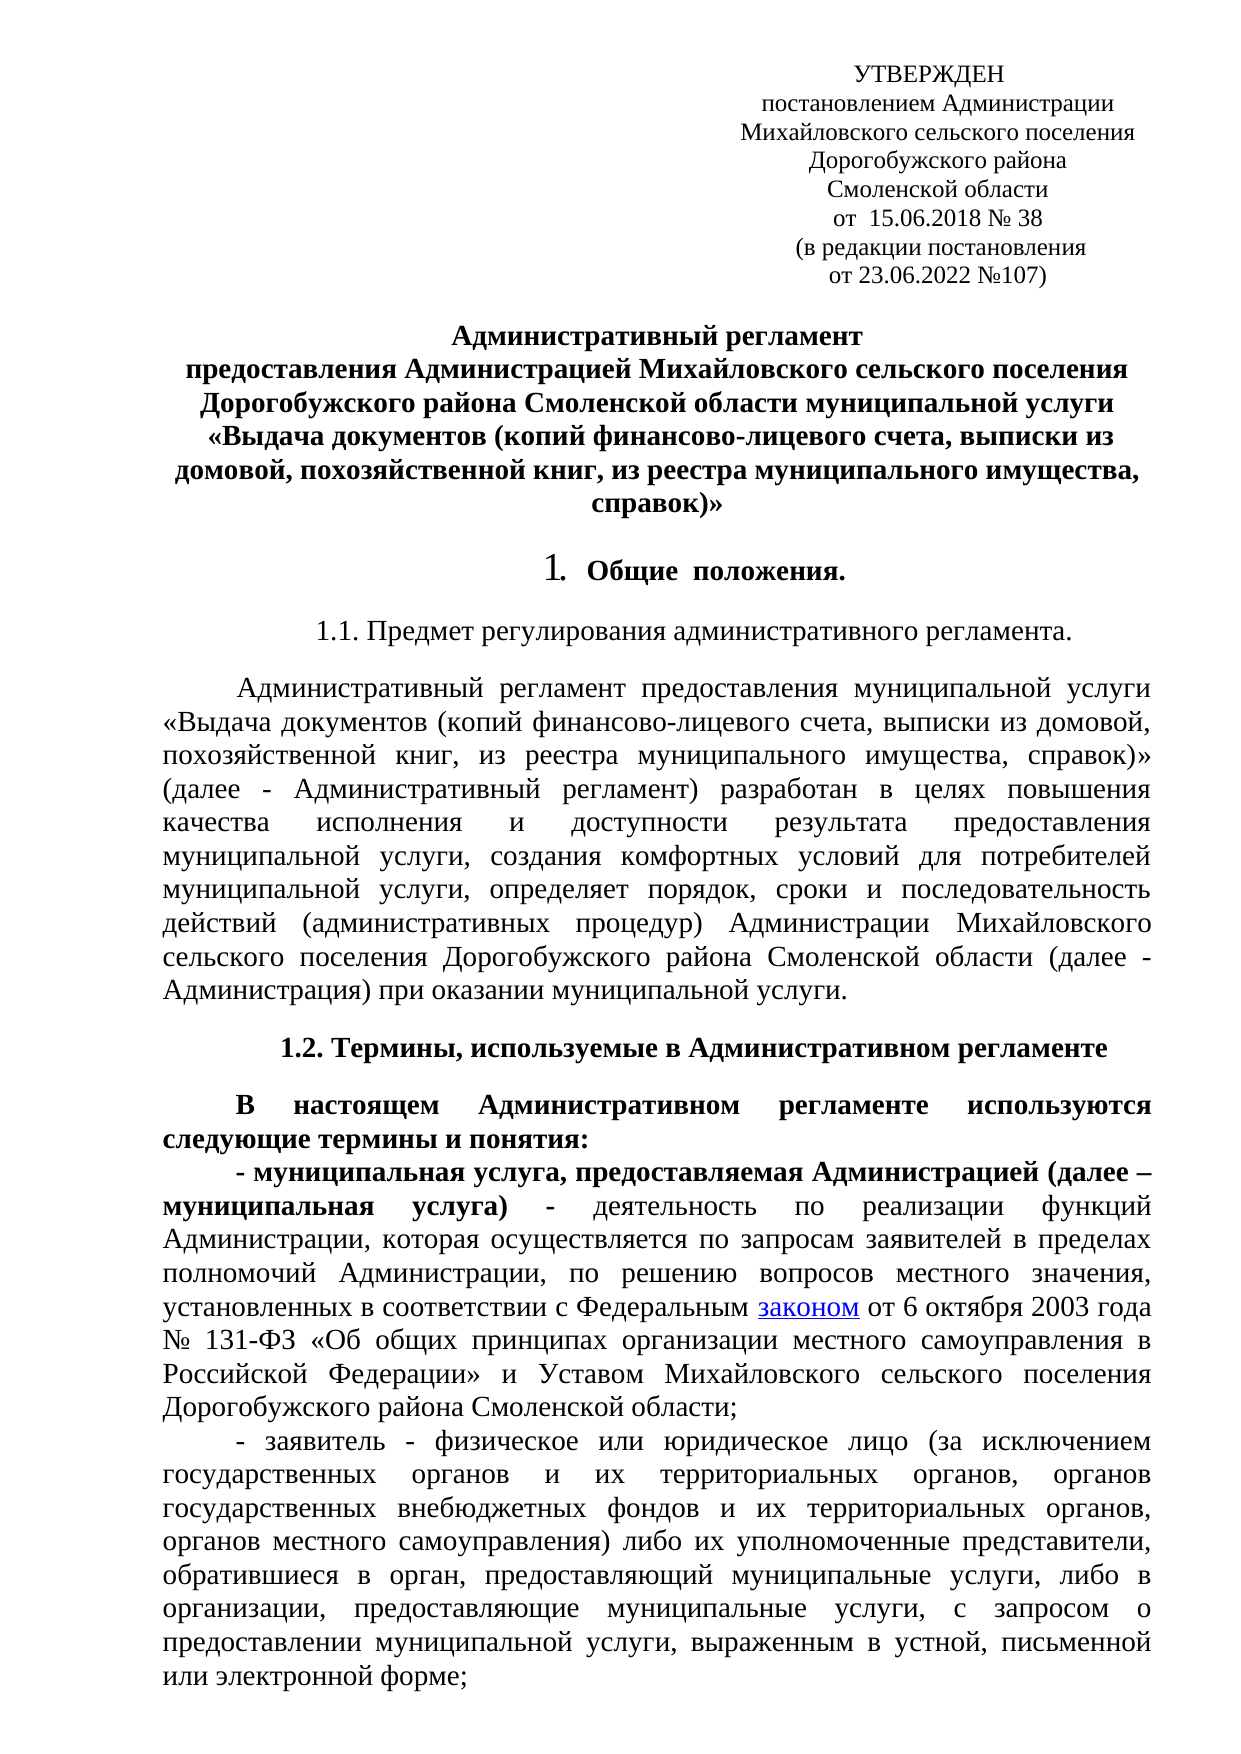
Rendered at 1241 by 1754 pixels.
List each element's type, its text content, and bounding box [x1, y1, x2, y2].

text предоставления Администрацией Михайловского сельского поселения Дорогобужского района Смоленской области муниципальной услуги [162, 351, 1152, 418]
text 1.1. Предмет регулирования административного регламента. [162, 613, 1152, 646]
text Административный регламент [162, 318, 1152, 351]
text от 15.06.2018 № 38 [724, 203, 1152, 232]
text 1. Общие положения. [162, 543, 1152, 589]
text постановлением Администрации [724, 88, 1152, 117]
text от 23.06.2022 №107) [724, 260, 1152, 289]
text Смоленской области [724, 174, 1152, 203]
text В настоящем Административном регламенте используются следующие термины и понятия: [162, 1087, 1152, 1154]
text 1.2. Термины, используемые в Административном регламенте [162, 1030, 1152, 1063]
text (в редакции постановления [724, 232, 1152, 260]
text «Выдача документов (копий финансово-лицевого счета, выписки из домовой, похозяйственной книг, из реестра муниципального имущества, справок)» [162, 418, 1152, 519]
text - заявитель - физическое или юридическое лицо (за исключением государственных органов и их территориальных органов, органов государственных внебюджетных фондов и их территориальных органов, органов местного самоуправления) либо их уполномоченные представители, обратившиеся в орган, предоставляющий муниципальные услуги, либо в организации, предоставляющие муниципальные услуги, с запросом о предоставлении муниципальной услуги, выраженным в устной, письменной или электронной форме; [162, 1423, 1152, 1691]
text Михайловского сельского поселения [724, 117, 1152, 145]
text - муниципальная услуга, предоставляемая Администрацией (далее – муниципальная услуга) - деятельность по реализации функций Администрации, которая осуществляется по запросам заявителей в пределах полномочий Администрации, по решению вопросов местного значения, установленных в соответствии с Федеральным законом от 6 октября 2003 года № 131-ФЗ «Об общих принципах организации местного самоуправления в Российской Федерации» и Уставом Михайловского сельского поселения Дорогобужского района Смоленской области; [162, 1154, 1152, 1423]
text Дорогобужского района [724, 145, 1152, 174]
text УТВЕРЖДЕН [162, 59, 1152, 88]
text Административный регламент предоставления муниципальной услуги «Выдача документов (копий финансово-лицевого счета, выписки из домовой, похозяйственной книг, из реестра муниципального имущества, справок)» (далее - Административный регламент) разработан в целях повышения качества исполнения и доступности результата предоставления муниципальной услуги, создания комфортных условий для потребителей муниципальной услуги, определяет порядок, сроки и последовательность действий (административных процедур) Администрации Михайловского сельского поселения Дорогобужского района Смоленской области (далее - Администрация) при оказании муниципальной услуги. [162, 670, 1152, 1006]
